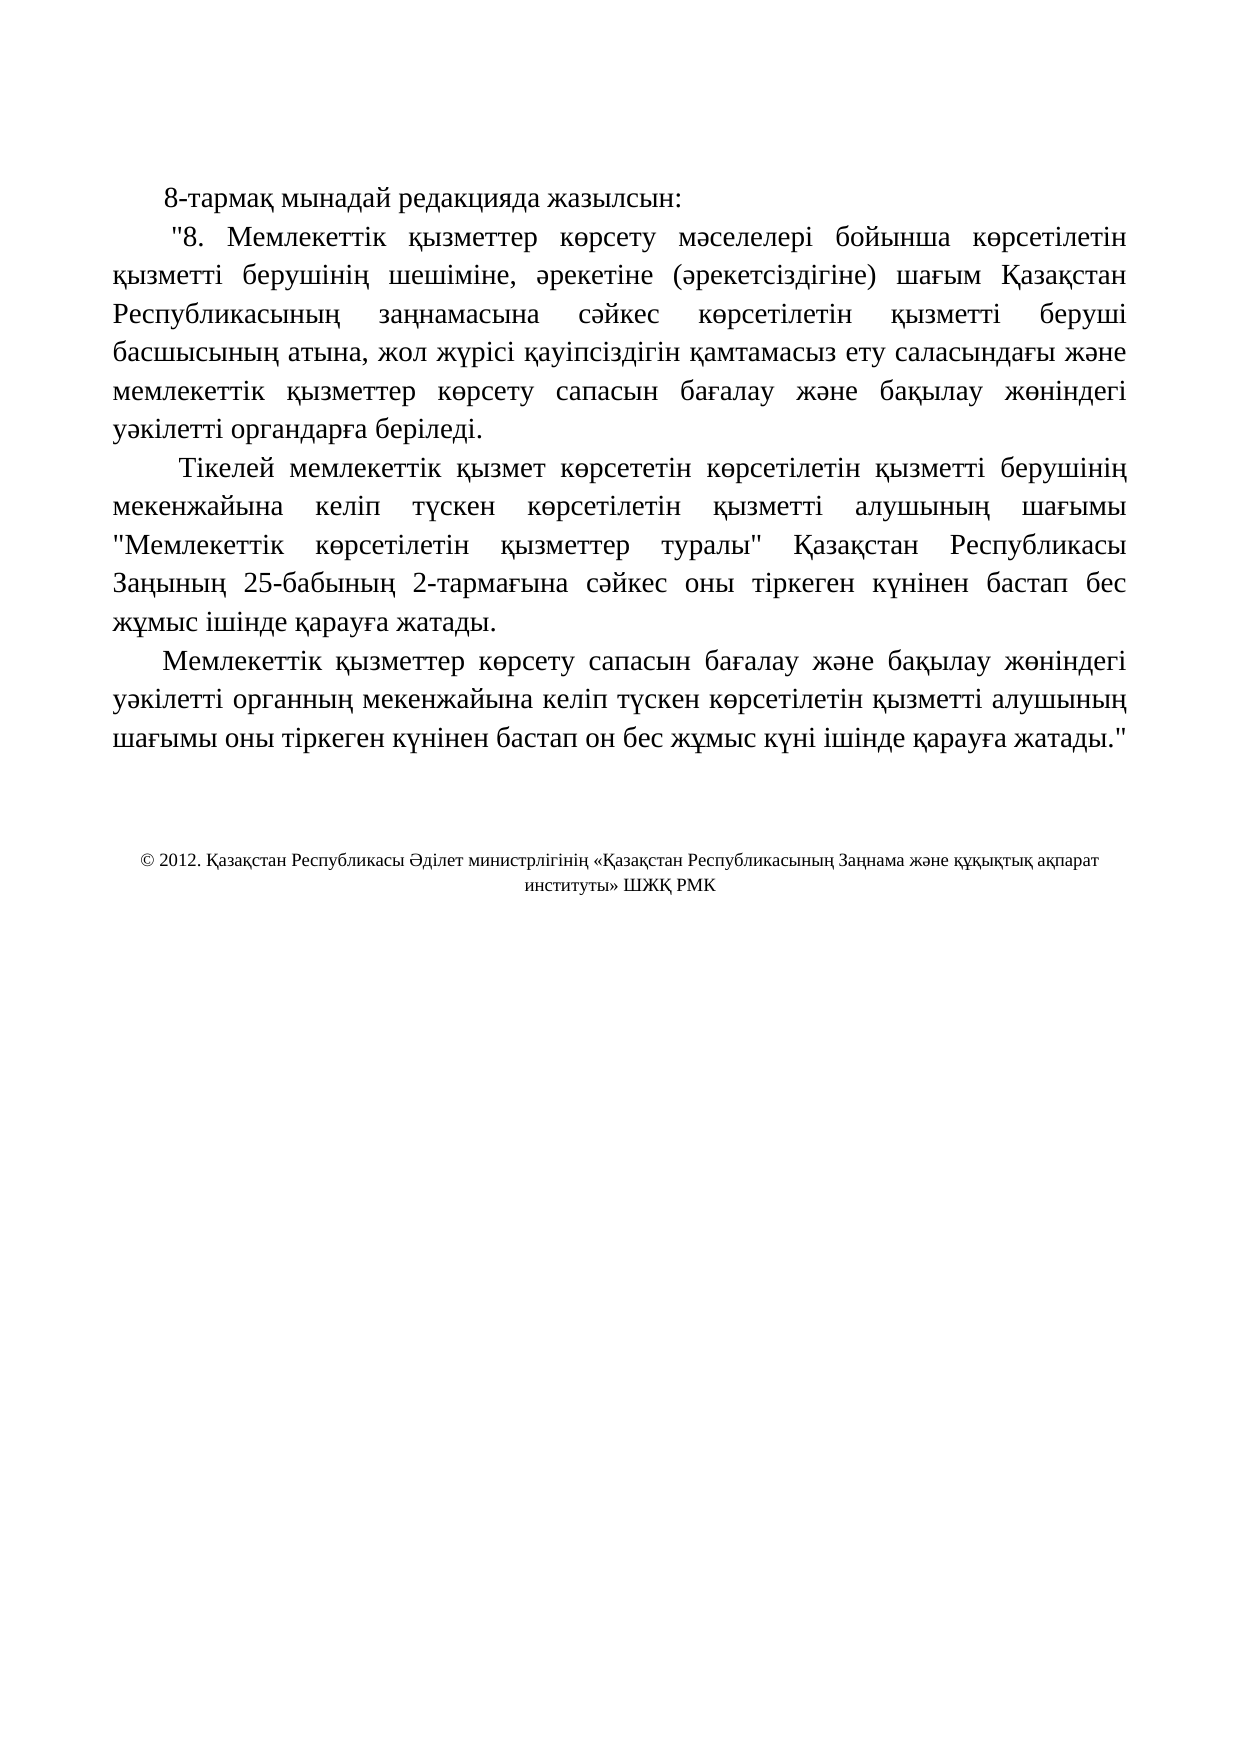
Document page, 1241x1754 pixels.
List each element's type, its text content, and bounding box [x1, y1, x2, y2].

text "8. Мемлекеттік қызметтер көрсету мәселелері бойынша көрсетілетін қызметті берушінің шешіміне, әрекетіне (әрекетсіздігіне) шағым Қазақстан Республикасының заңнамасына сәйкес көрсетілетін қызметті беруші басшысының атына, жол жүрісі қауіпсіздігін қамтамасыз ету саласындағы және мемлекеттік қызметтер көрсету сапасын бағалау және бақылау жөніндегі уәкілетті органдарға беріледі. [112, 219, 1128, 445]
text 8-тармақ мынадай редакцияда жазылсын: [112, 180, 1128, 214]
text Мемлекеттік қызметтер көрсету сапасын бағалау және бақылау жөніндегі уәкілетті органның мекенжайына келіп түскен көрсетілетін қызметті алушының шағымы оны тіркеген күнінен бастап он бес жұмыс күні ішінде қарауға жатады." [112, 643, 1128, 753]
text Тікелей мемлекеттік қызмет көрсететін көрсетілетін қызметті берушінің мекенжайына келіп түскен көрсетілетін қызметті алушының шағымы "Мемлекеттік көрсетілетін қызметтер туралы" Қазақстан Республикасы Заңының 25-бабының 2-тармағына сәйкес оны тіркеген күнінен бастап бес жұмыс ішінде қарауға жатады. [112, 450, 1128, 638]
text © 2012. Қазақстан Республикасы Әділет министрлігінің «Қазақстан Республикасының Заңнама және құқықтық ақпарат институты» ШЖҚ РМК [112, 849, 1128, 895]
